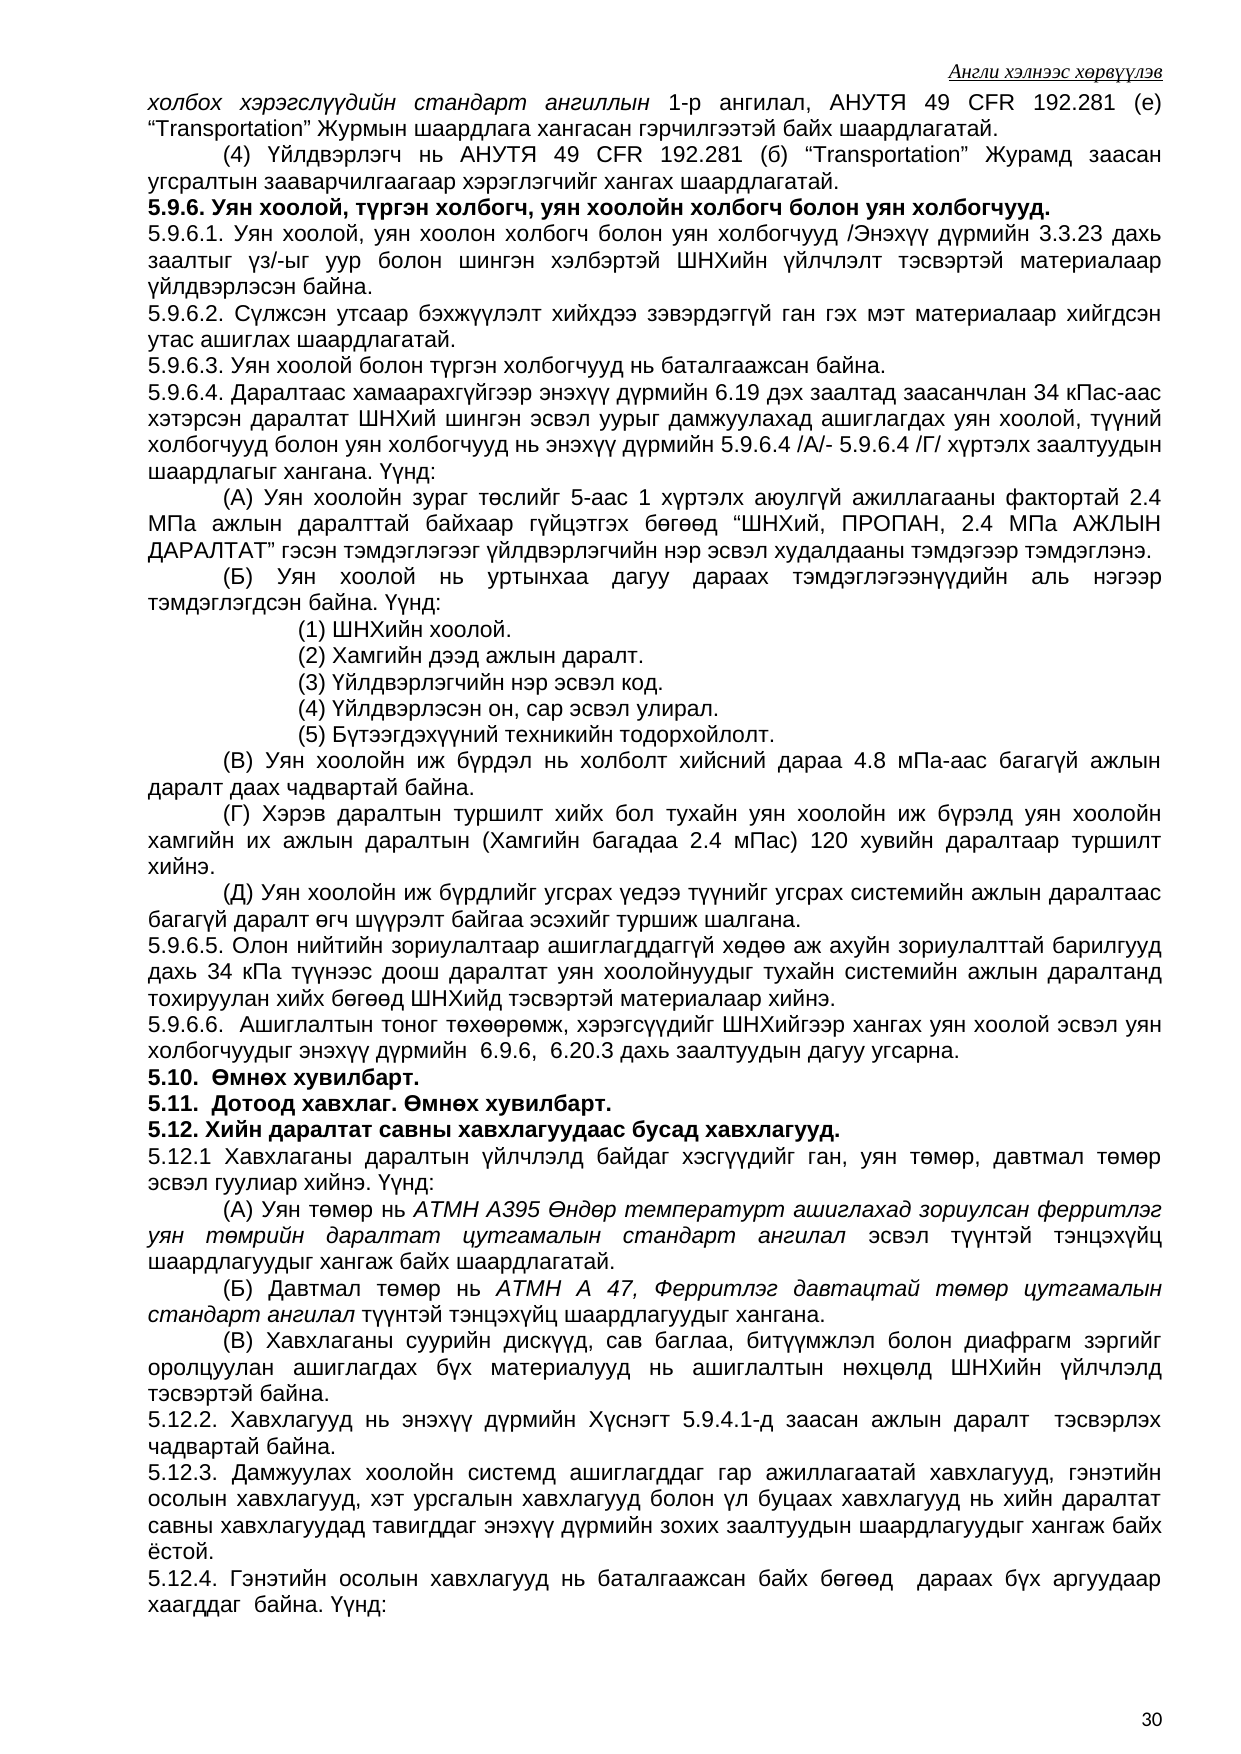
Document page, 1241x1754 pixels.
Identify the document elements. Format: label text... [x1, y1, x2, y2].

text 5.9.6.6. Ашиглалтын тоног төхөөрөмж, хэрэгсүүдийг ШНХийгээр хангах уян хоолой эсвэл уян холбогчуудыг энэхүү дүрмийн 6.9.6, 6.20.3 дахь заалтуудын дагуу угсарна. [148, 1011, 1162, 1064]
text (4) Үйлдвэрлэгч нь АНУТЯ 49 CFR 192.281 (б) “Transportation” Журамд заасан угсралтын зааварчилгаагаар хэрэглэгчийг хангах шаардлагатай. [148, 141, 1162, 194]
text (А) Уян хоолойн зураг төслийг 5-аас 1 хүртэлх аюулгүй ажиллагааны фактортай 2.4 МПа ажлын даралттай байхаар гүйцэтгэх бөгөөд “ШНХий, ПРОПАН, 2.4 МПа АЖЛЫН ДАРАЛТАТ” гэсэн тэмдэглэгээг үйлдвэрлэгчийн нэр эсвэл худалдааны тэмдэгээр тэмдэглэнэ. [148, 484, 1162, 563]
text 5.9.6.2. Сүлжсэн утсаар бэхжүүлэлт хийхдээ зэвэрдэггүй ган гэх мэт материалаар хийгдсэн утас ашиглах шаардлагатай. [148, 299, 1162, 352]
text (В) Уян хоолойн иж бүрдэл нь холболт хийсний дараа 4.8 мПа-аас багагүй ажлын даралт даах чадвартай байна. [148, 747, 1162, 800]
text (Г) Хэрэв даралтын туршилт хийх бол тухайн уян хоолойн иж бүрэлд уян хоолойн хамгийн их ажлын даралтын (Хамгийн багадаа 2.4 мПас) 120 хувийн даралтаар туршилт хийнэ. [148, 800, 1162, 879]
text (2) Хамгийн дээд ажлын даралт. [223, 642, 1162, 668]
text 5.9.6.4. Даралтаас хамаарахгүйгээр энэхүү дүрмийн 6.19 дэх заалтад заасанчлан 34 кПас-аас хэтэрсэн даралтат ШНХий шингэн эсвэл уурыг дамжуулахад ашиглагдах уян хоолой, түүний холбогчууд болон уян холбогчууд нь энэхүү дүрмийн 5.9.6.4 /А/- 5.9.6.4 /Г/ хүртэлх заалтуудын шаардлагыг хангана. Үүнд: [148, 378, 1162, 484]
text 5.9.6. Уян хоолой, түргэн холбогч, уян хоолойн холбогч болон уян холбогчууд. [148, 194, 1162, 220]
text (3) Үйлдвэрлэгчийн нэр эсвэл код. [223, 668, 1162, 695]
text (Д) Уян хоолойн иж бүрдлийг угсрах үедээ түүнийг угсрах системийн ажлын даралтаас багагүй даралт өгч шүүрэлт байгаа эсэхийг туршиж шалгана. [148, 879, 1162, 932]
text (1) ШНХийн хоолой. [223, 616, 1162, 642]
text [148, 89, 1162, 141]
text 5.12.3. Дамжуулах хоолойн системд ашиглагддаг гар ажиллагаатай хавхлагууд, гэнэтийн осолын хавхлагууд, хэт урсгалын хавхлагууд болон үл буцаах хавхлагууд нь хийн даралтат савны хавхлагуудад тавигддаг энэхүү дүрмийн зохих заалтуудын шаардлагуудыг хангаж байх ёстой. [148, 1459, 1162, 1564]
text 5.12.1 Хавхлаганы даралтын үйлчлэлд байдаг хэсгүүдийг ган, уян төмөр, давтмал төмөр эсвэл гуулиар хийнэ. Үүнд: [148, 1143, 1162, 1196]
text (В) Хавхлаганы суурийн дискүүд, сав баглаа, битүүмжлэл болон диафрагм зэргийг оролцуулан ашиглагдах бүх материалууд нь ашиглалтын нөхцөлд ШНХийн үйлчлэлд тэсвэртэй байна. [148, 1327, 1162, 1406]
text 5.10. Өмнөх хувилбарт. [148, 1064, 1162, 1090]
text (Б) Давтмал төмөр нь АТМН А 47, Ферритлэг давтацтай төмөр цутгамалын стандарт ангилал түүнтэй тэнцэхүйц шаардлагуудыг хангана. [148, 1274, 1162, 1327]
text 5.12. Хийн даралтат савны хавхлагуудаас бусад хавхлагууд. [148, 1116, 1162, 1143]
text 5.9.6.1. Уян хоолой, уян хоолон холбогч болон уян холбогчууд /Энэхүү дүрмийн 3.3.23 дахь заалтыг үз/-ыг уур болон шингэн хэлбэртэй ШНХийн үйлчлэлт тэсвэртэй материалаар үйлдвэрлэсэн байна. [148, 220, 1162, 299]
text (Б) Уян хоолой нь уртынхаа дагуу дараах тэмдэглэгээнүүдийн аль нэгээр тэмдэглэгдсэн байна. Үүнд: [148, 563, 1162, 616]
text 5.11. Дотоод хавхлаг. Өмнөх хувилбарт. [148, 1090, 1162, 1116]
text 5.9.6.5. Олон нийтийн зориулалтаар ашиглагддаггүй хөдөө аж ахуйн зориулалттай барилгууд дахь 34 кПа түүнээс доош даралтат уян хоолойнуудыг тухайн системийн ажлын даралтанд тохируулан хийх бөгөөд ШНХийд тэсвэртэй материалаар хийнэ. [148, 932, 1162, 1011]
text (А) Уян төмөр нь АТМН А395 Өндөр температурт ашиглахад зориулсан ферритлэг уян төмрийн даралтат цутгамалын стандарт ангилал эсвэл түүнтэй тэнцэхүйц шаардлагуудыг хангаж байх шаардлагатай. [148, 1196, 1162, 1274]
text 5.9.6.3. Уян хоолой болон түргэн холбогчууд нь баталгаажсан байна. [148, 352, 1162, 378]
text 5.12.2. Хавхлагууд нь энэхүү дүрмийн Хүснэгт 5.9.4.1-д заасан ажлын даралт тэсвэрлэх чадвартай байна. [148, 1406, 1162, 1459]
text (4) Үйлдвэрлэсэн он, сар эсвэл улирал. [223, 695, 1162, 721]
text (5) Бүтээгдэхүүний техникийн тодорхойлолт. [223, 721, 1162, 747]
text 5.12.4. Гэнэтийн осолын хавхлагууд нь баталгаажсан байх бөгөөд дараах бүх аргуудаар хаагддаг байна. Үүнд: [148, 1564, 1162, 1617]
